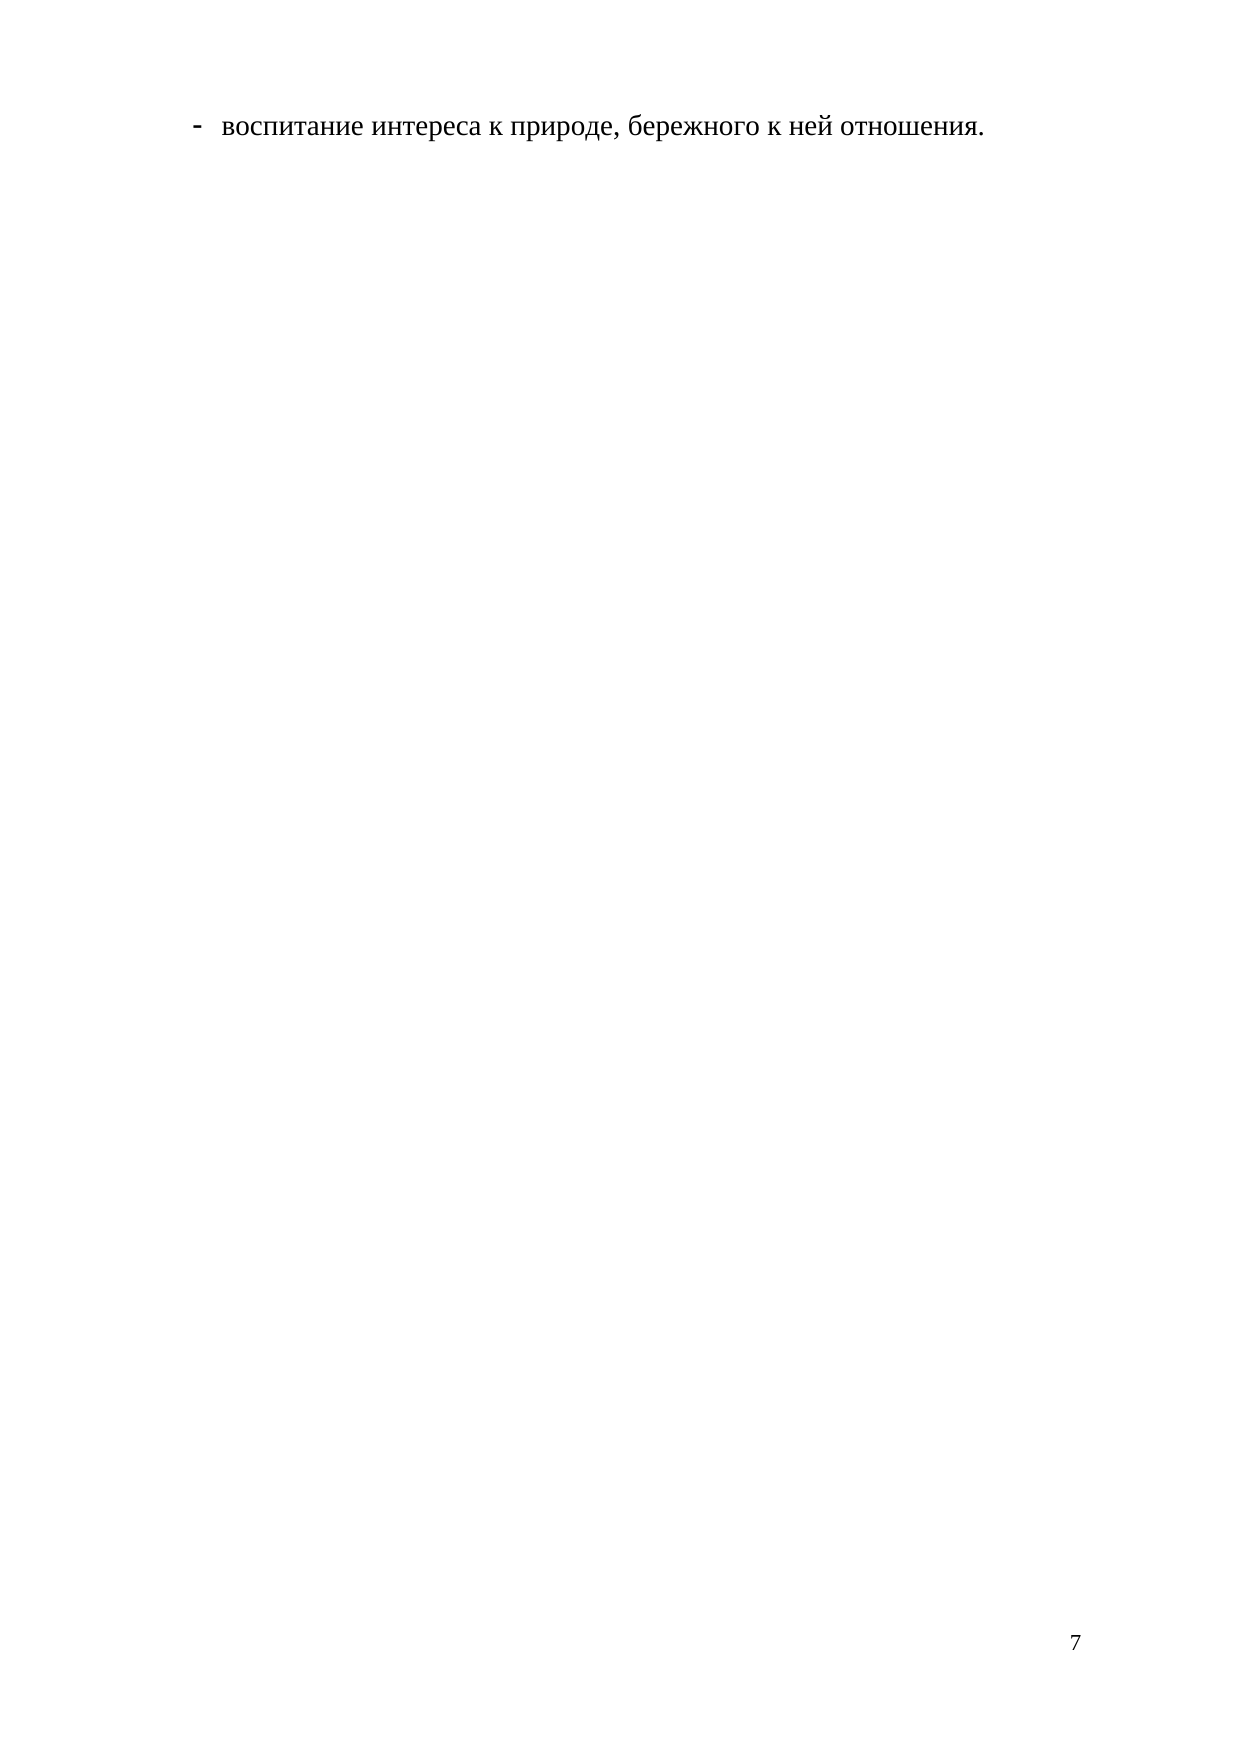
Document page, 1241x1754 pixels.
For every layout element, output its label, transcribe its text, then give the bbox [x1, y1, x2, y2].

list воспитание интереса к природе, бережного к ней отношения. [192, 108, 1105, 142]
